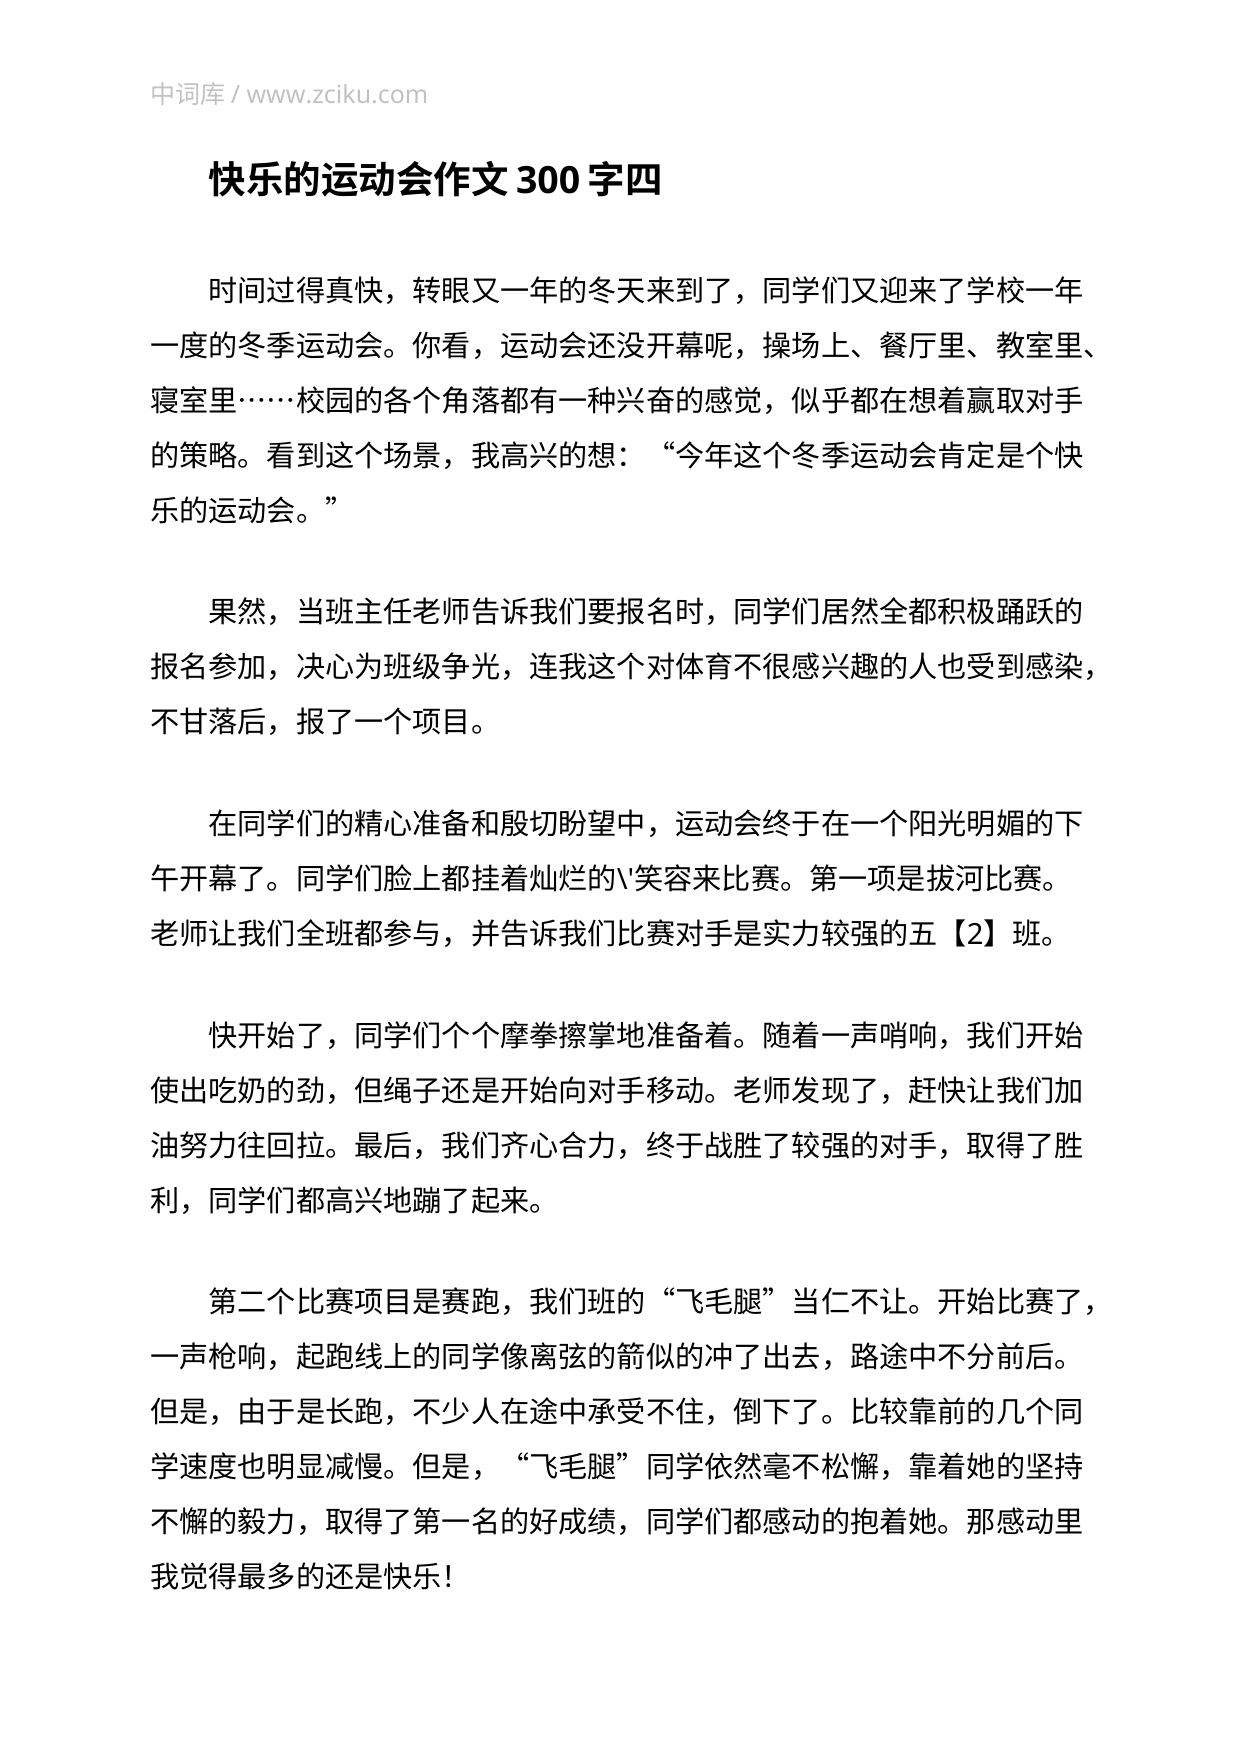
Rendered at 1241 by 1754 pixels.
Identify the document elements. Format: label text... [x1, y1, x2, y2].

text 第二个比赛项目是赛跑，我们班的“飞毛腿”当仁不让。开始比赛了，一声枪响，起跑线上的同学像离弦的箭似的冲了出去，路途中不分前后。但是，由于是长跑，不少人在途中承受不住，倒下了。比较靠前的几个同学速度也明显减慢。但是，“飞毛腿”同学依然毫不松懈，靠着她的坚持不懈的毅力，取得了第一名的好成绩，同学们都感动的抱着她。那感动里我觉得最多的还是快乐！ [150, 1279, 1090, 1596]
text 在同学们的精心准备和殷切盼望中，运动会终于在一个阳光明媚的下午开幕了。同学们脸上都挂着灿烂的\'笑容来比赛。第一项是拔河比赛。老师让我们全班都参与，并告诉我们比赛对手是实力较强的五【2】班。 [150, 801, 1090, 953]
text 快开始了，同学们个个摩拳擦掌地准备着。随着一声哨响，我们开始使出吃奶的劲，但绳子还是开始向对手移动。老师发现了，赶快让我们加油努力往回拉。最后，我们齐心合力，终于战胜了较强的对手，取得了胜利，同学们都高兴地蹦了起来。 [150, 1012, 1090, 1219]
text 时间过得真快，转眼又一年的冬天来到了，同学们又迎来了学校一年一度的冬季运动会。你看，运动会还没开幕呢，操场上、餐厅里、教室里、寝室里……校园的各个角落都有一种兴奋的感觉，似乎都在想着赢取对手的策略。看到这个场景，我高兴的想：“今年这个冬季运动会肯定是个快乐的运动会。” [150, 268, 1090, 529]
text 快乐的运动会作文300字四 [150, 150, 1090, 204]
text 果然，当班主任老师告诉我们要报名时，同学们居然全都积极踊跃的报名参加，决心为班级争光，连我这个对体育不很感兴趣的人也受到感染，不甘落后，报了一个项目。 [150, 589, 1090, 741]
